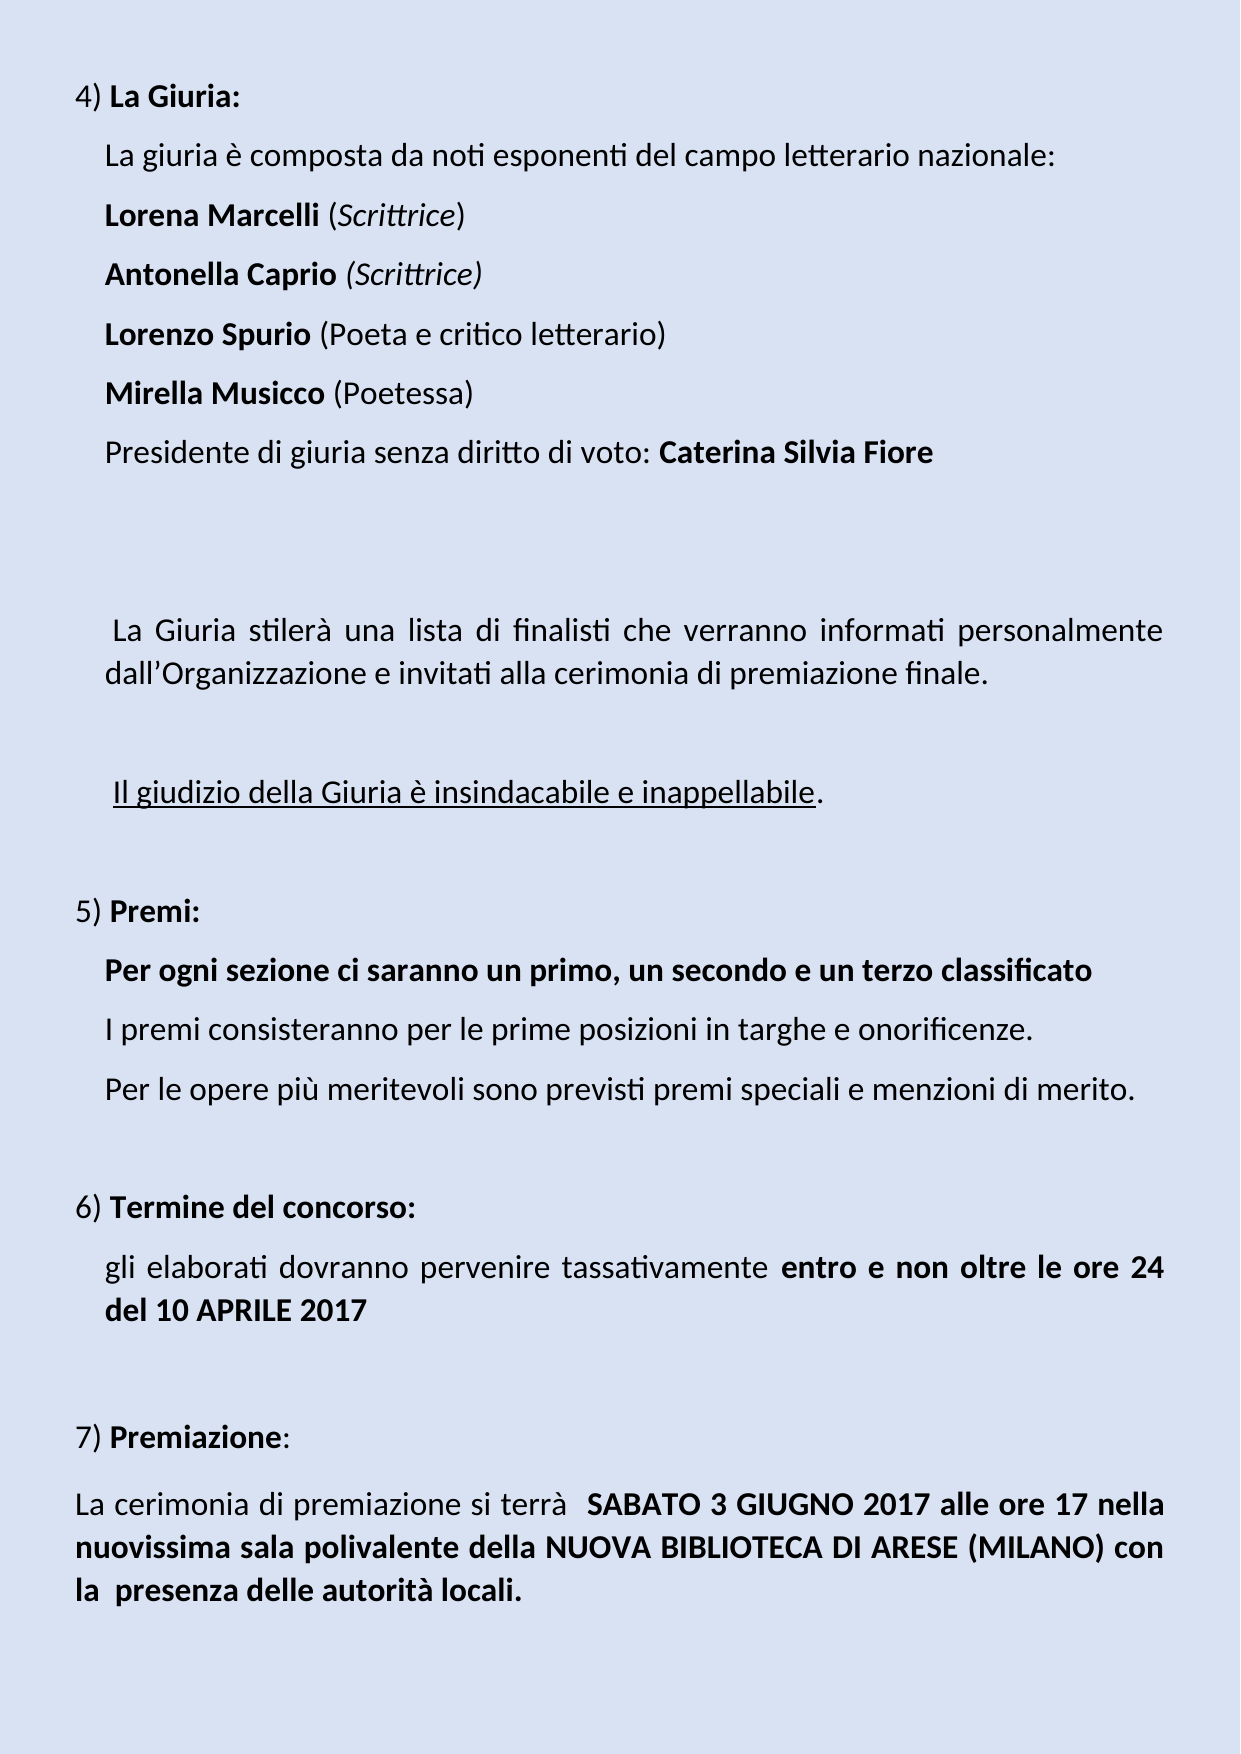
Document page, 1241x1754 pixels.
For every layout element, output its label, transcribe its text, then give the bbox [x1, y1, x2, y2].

text Il giudizio della Giuria è insindacabile e inappellabile. [75, 771, 1165, 812]
text I premi consisteranno per le prime posizioni in targhe e onorificenze. [75, 1008, 1165, 1049]
text Lorena Marcelli (Scrittrice) [75, 194, 1165, 234]
text Per ogni sezione ci saranno un primo, un secondo e un terzo classificato [75, 949, 1165, 990]
text 6) Termine del concorso: [75, 1186, 1165, 1227]
text La giuria è composta da noti esponenti del campo letterario nazionale: [75, 134, 1165, 175]
text Presidente di giuria senza diritto di voto: Caterina Silvia Fiore [75, 431, 1165, 472]
text Lorenzo Spurio (Poeta e critico letterario) [75, 312, 1165, 353]
text Antonella Caprio (Scrittrice) [75, 253, 1165, 294]
text La cerimonia di premiazione si terrà SABATO 3 GIUGNO 2017 alle ore 17 nella nuovissima sala polivalente della NUOVA BIBLIOTECA DI ARESE (MILANO) con la presenza delle autorità locali. [75, 1483, 1165, 1609]
text 7) Premiazione: [75, 1416, 1165, 1456]
text Per le opere più meritevoli sono previsti premi speciali e menzioni di merito. [75, 1068, 1165, 1108]
text gli elaborati dovranno pervenire tassativamente entro e non oltre le ore 24 del 10 APRILE 2017 [104, 1246, 1165, 1329]
text 5) Premi: [75, 889, 1165, 930]
text La Giuria stilerà una lista di finalisti che verranno informati personalmente dall’Organizzazione e invitati alla cerimonia di premiazione finale. [104, 609, 1165, 693]
text Mirella Musicco (Poetessa) [75, 372, 1165, 413]
text 4) La Giuria: [75, 75, 1165, 116]
